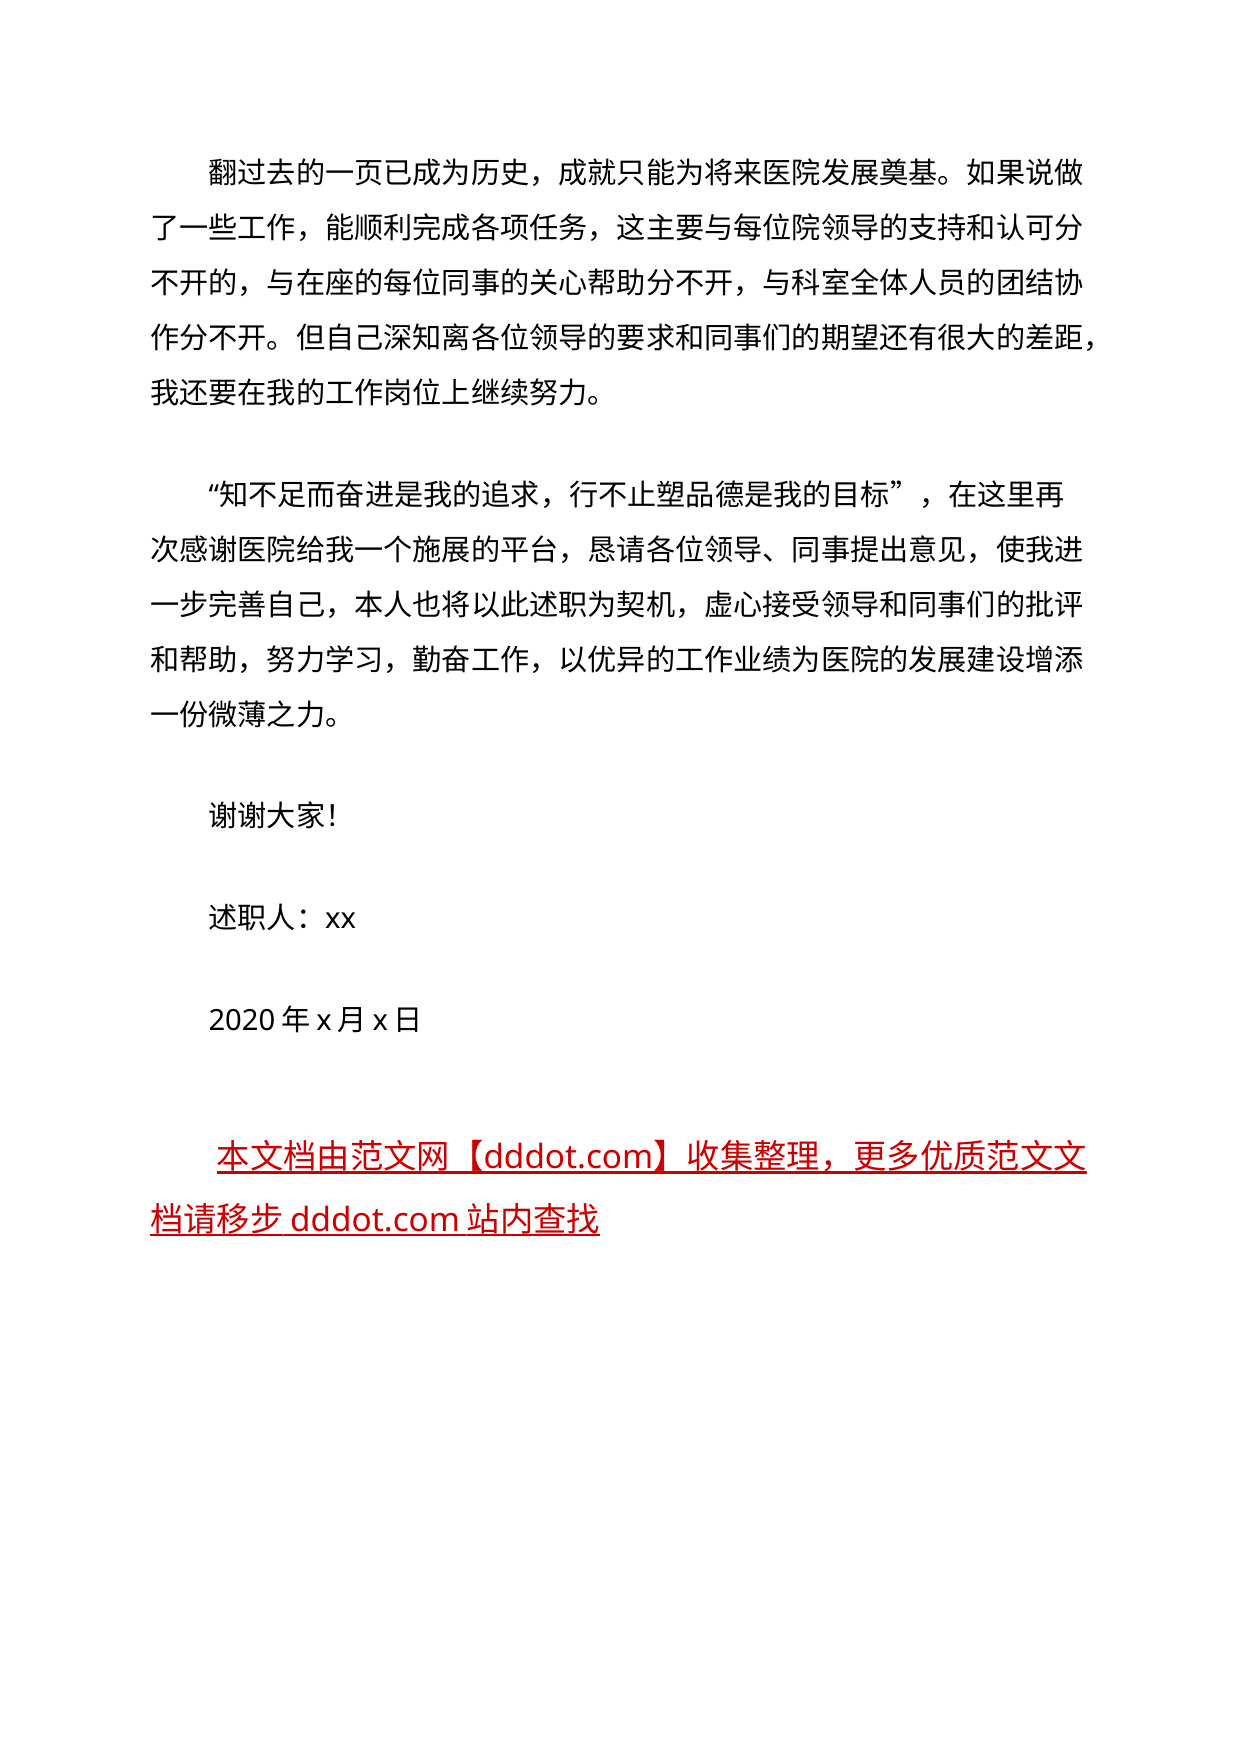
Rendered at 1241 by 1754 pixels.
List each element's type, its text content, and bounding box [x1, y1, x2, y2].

text 谢谢大家！ [150, 793, 1090, 835]
text “知不足而奋进是我的追求，行不止塑品德是我的目标”，在这里再次感谢医院给我一个施展的平台，恳请各位领导、同事提出意见，使我进一步完善自己，本人也将以此述职为契机，虚心接受领导和同事们的批评和帮助，努力学习，勤奋工作，以优异的工作业绩为医院的发展建设增添一份微薄之力。 [150, 471, 1090, 733]
text 本文档由范文网【dddot.com】收集整理，更多优质范文文档请移步dddot.com站内查找 [150, 1130, 1090, 1241]
text 述职人：xx [150, 894, 1090, 937]
text 翻过去的一页已成为历史，成就只能为将来医院发展奠基。如果说做了一些工作，能顺利完成各项任务，这主要与每位院领导的支持和认可分不开的，与在座的每位同事的关心帮助分不开，与科室全体人员的团结协作分不开。但自己深知离各位领导的要求和同事们的期望还有很大的差距，我还要在我的工作岗位上继续努力。 [150, 150, 1090, 412]
text 2020年x月x日 [150, 997, 1090, 1039]
